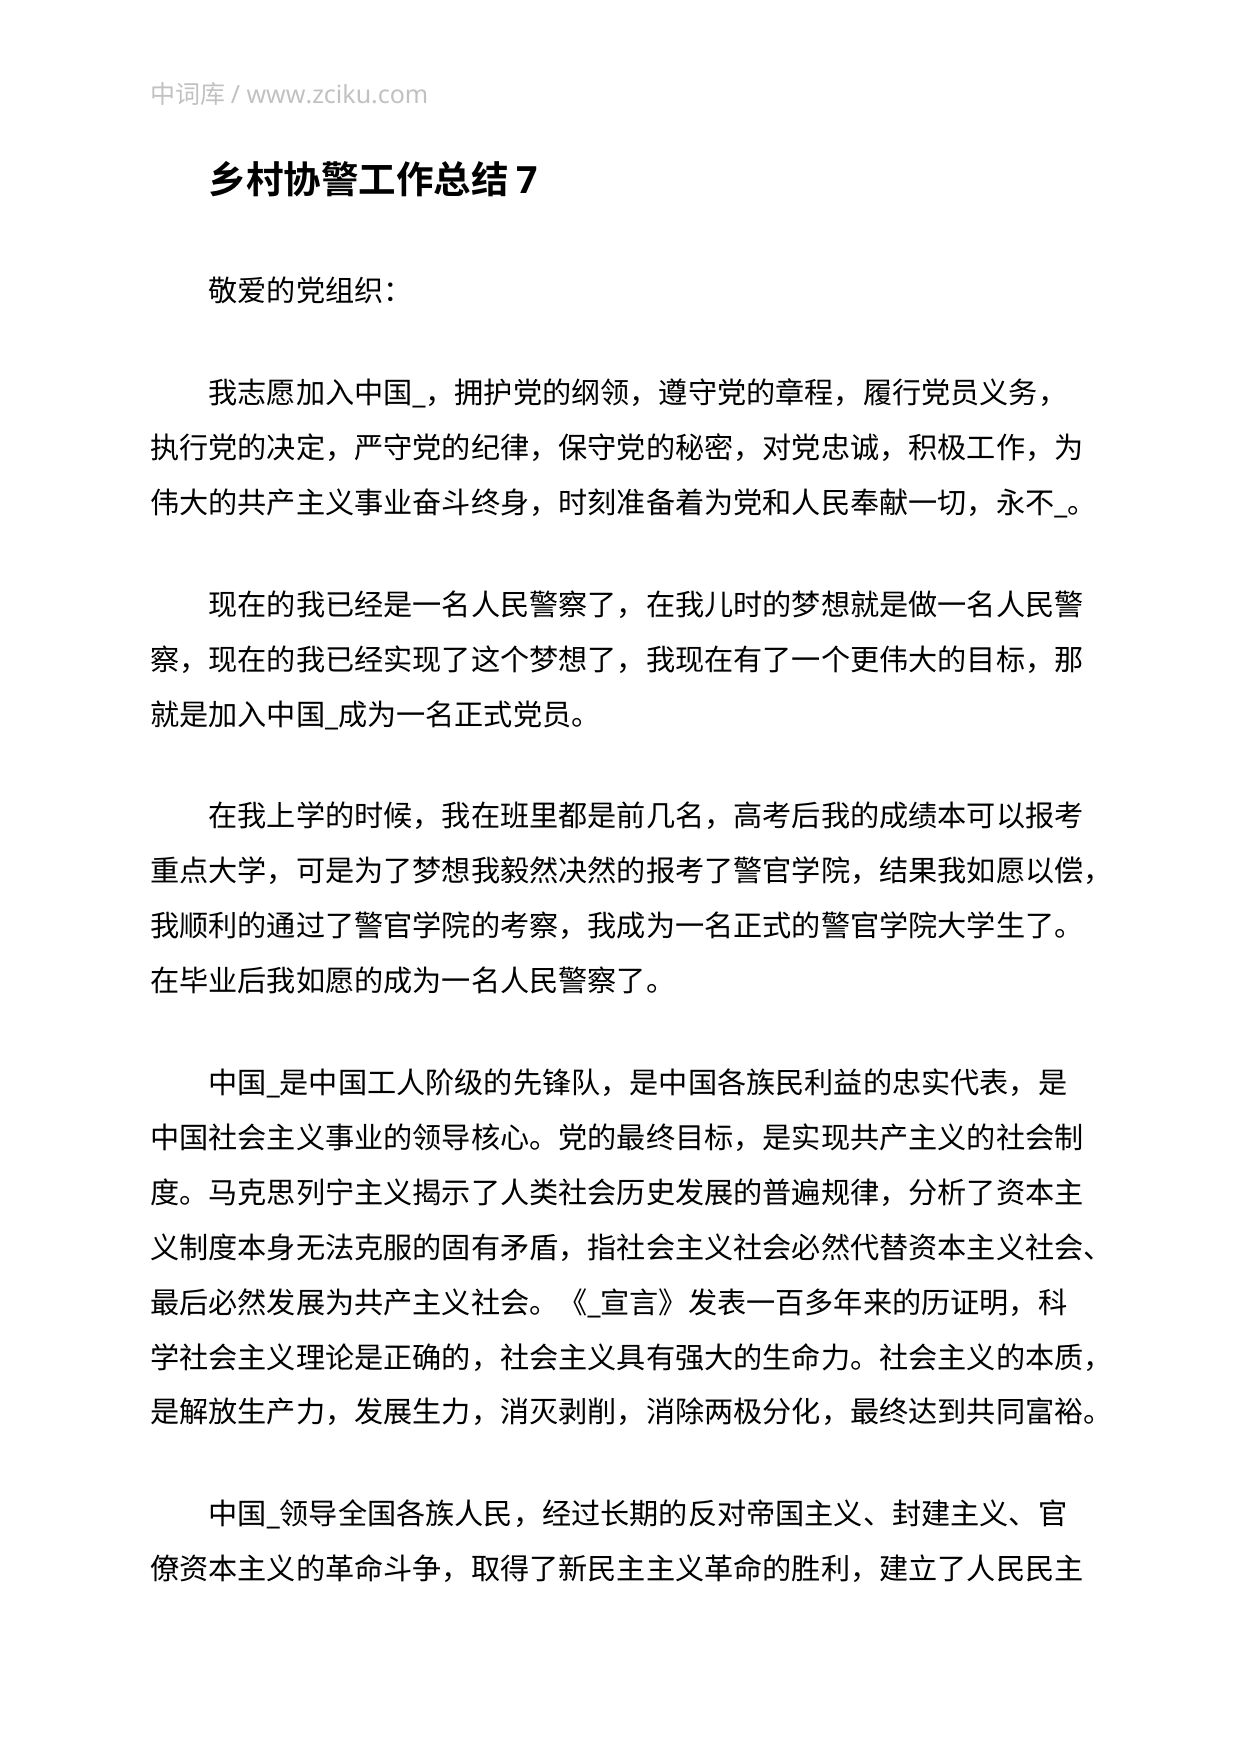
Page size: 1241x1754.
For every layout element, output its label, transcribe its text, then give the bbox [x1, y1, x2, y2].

text 敬爱的党组织： [150, 268, 1090, 310]
text 现在的我已经是一名人民警察了，在我儿时的梦想就是做一名人民警察，现在的我已经实现了这个梦想了，我现在有了一个更伟大的目标，那就是加入中国_成为一名正式党员。 [150, 581, 1090, 733]
text 在我上学的时候，我在班里都是前几名，高考后我的成绩本可以报考重点大学，可是为了梦想我毅然决然的报考了警官学院，结果我如愿以偿，我顺利的通过了警官学院的考察，我成为一名正式的警官学院大学生了。在毕业后我如愿的成为一名人民警察了。 [150, 793, 1090, 1000]
text 我志愿加入中国_，拥护党的纲领，遵守党的章程，履行党员义务，执行党的决定，严守党的纪律，保守党的秘密，对党忠诚，积极工作，为伟大的共产主义事业奋斗终身，时刻准备着为党和人民奉献一切，永不_。 [150, 369, 1090, 522]
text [150, 1491, 1090, 1588]
text 中国_是中国工人阶级的先锋队，是中国各族民利益的忠实代表，是中国社会主义事业的领导核心。党的最终目标，是实现共产主义的社会制度。马克思列宁主义揭示了人类社会历史发展的普遍规律，分析了资本主义制度本身无法克服的固有矛盾，指社会主义社会必然代替资本主义社会、最后必然发展为共产主义社会。《_宣言》发表一百多年来的历证明，科学社会主义理论是正确的，社会主义具有强大的生命力。社会主义的本质，是解放生产力，发展生力，消灭剥削，消除两极分化，最终达到共同富裕。 [150, 1059, 1090, 1431]
text 乡村协警工作总结7 [150, 150, 1090, 204]
